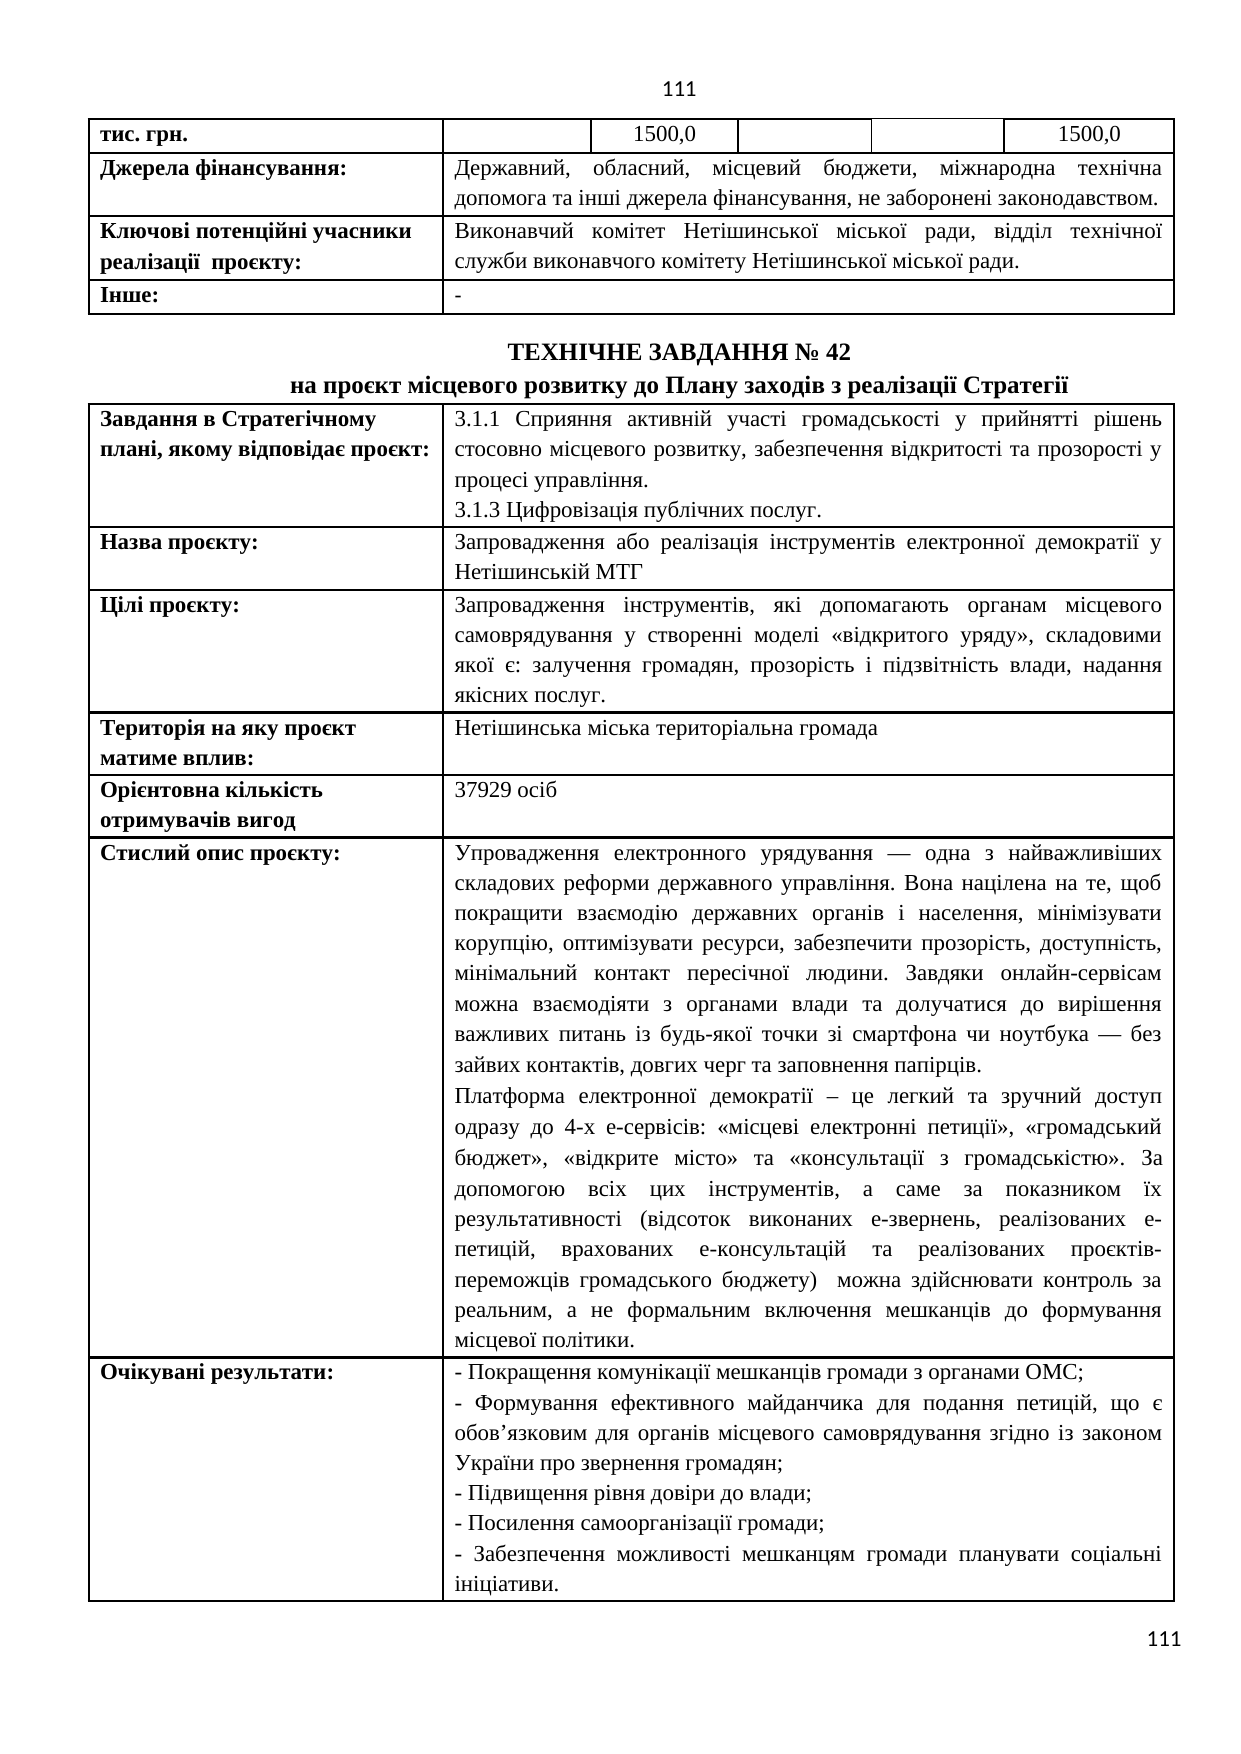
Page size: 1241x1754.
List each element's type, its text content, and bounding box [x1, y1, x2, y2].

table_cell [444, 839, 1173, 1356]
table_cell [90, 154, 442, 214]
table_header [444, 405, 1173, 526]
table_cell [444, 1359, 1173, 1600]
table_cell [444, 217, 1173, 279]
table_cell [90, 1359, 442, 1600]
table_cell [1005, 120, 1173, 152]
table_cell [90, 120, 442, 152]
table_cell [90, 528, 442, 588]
text ТЕХНІЧНЕ ЗАВДАННЯ № 42 [177, 337, 1181, 366]
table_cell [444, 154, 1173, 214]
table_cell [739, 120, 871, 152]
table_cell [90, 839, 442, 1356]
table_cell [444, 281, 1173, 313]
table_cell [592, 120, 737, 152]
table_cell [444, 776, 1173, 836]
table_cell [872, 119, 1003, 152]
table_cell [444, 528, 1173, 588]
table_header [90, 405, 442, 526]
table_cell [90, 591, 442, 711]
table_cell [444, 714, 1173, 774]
text на проєкт місцевого розвитку до Плану заходів з реалізації Стратегії [177, 370, 1181, 399]
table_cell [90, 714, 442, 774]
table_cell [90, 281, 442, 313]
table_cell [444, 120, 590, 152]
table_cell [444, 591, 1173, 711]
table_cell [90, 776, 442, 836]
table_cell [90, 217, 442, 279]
